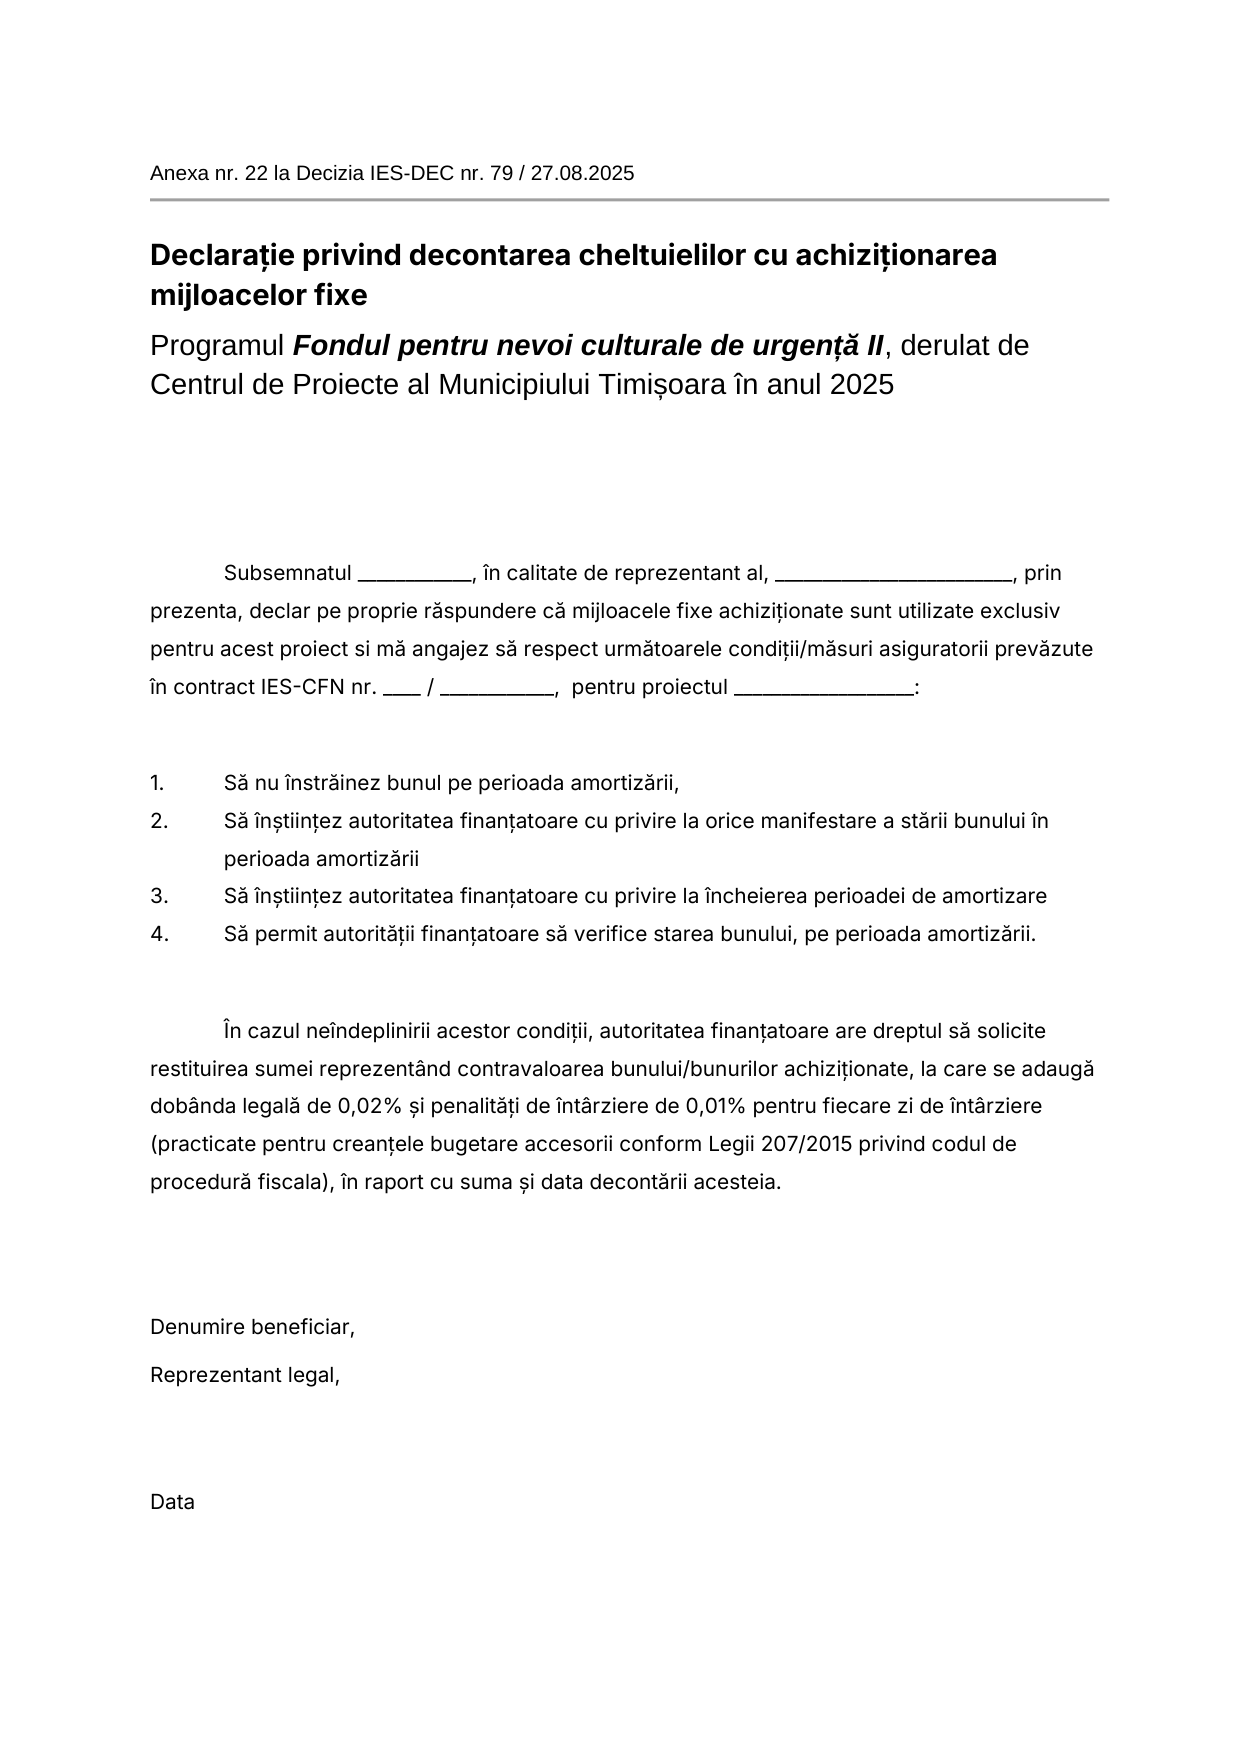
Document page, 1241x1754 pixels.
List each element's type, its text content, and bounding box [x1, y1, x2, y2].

text Anexa nr. 22 la Decizia IES-DEC nr. 79 / 27.08.2025 [296, 160, 1109, 184]
text Reprezentant legal, [150, 1362, 1109, 1387]
list Să nu înstrăinez bunul pe perioada amortizării, [150, 770, 1109, 796]
text Denumire beneficiar, [150, 1314, 1109, 1339]
text În cazul neîndeplinirii acestor condiții, autoritatea finanțatoare are dreptul să solicite restituirea sumei reprezentând contravaloarea bunului/bunurilor achiziționate, la care se adaugă dobânda legală de 0,02% și penalități de întârziere de 0,01% pentru fiecare zi de întârziere (practicate pentru creanțele bugetare accesorii conform Legii 207/2015 privind codul de procedură fiscala), în raport cu suma și data decontării acesteia. [150, 1018, 1109, 1194]
text Declarație privind decontarea cheltuielilor cu achiziționarea mijloacelor fixe [150, 237, 1109, 313]
text Subsemnatul ____________, în calitate de reprezentant al, _________________________, prin prezenta, declar pe proprie răspundere că mijloacele fixe achiziționate sunt utilizate exclusiv pentru acest proiect si mă angajez să respect următoarele condiții/măsuri asiguratorii prevăzute în contract IES-CFN nr. ____ / ____________, pentru proiectul ___________________: [150, 560, 1109, 699]
list Să permit autorității finanțatoare să verifice starea bunului, pe perioada amortizării. [150, 922, 1109, 947]
list Să înștiințez autoritatea finanțatoare cu privire la încheierea perioadei de amortizare [150, 884, 1109, 909]
list Să înștiințez autoritatea finanțatoare cu privire la orice manifestare a stării bunului în perioada amortizării [150, 808, 1109, 871]
text Programul Fondul pentru nevoi culturale de urgență II, derulat de Centrul de Proiecte al Municipiului Timișoara în anul 2025 [150, 328, 1109, 400]
text Data [150, 1489, 1109, 1514]
